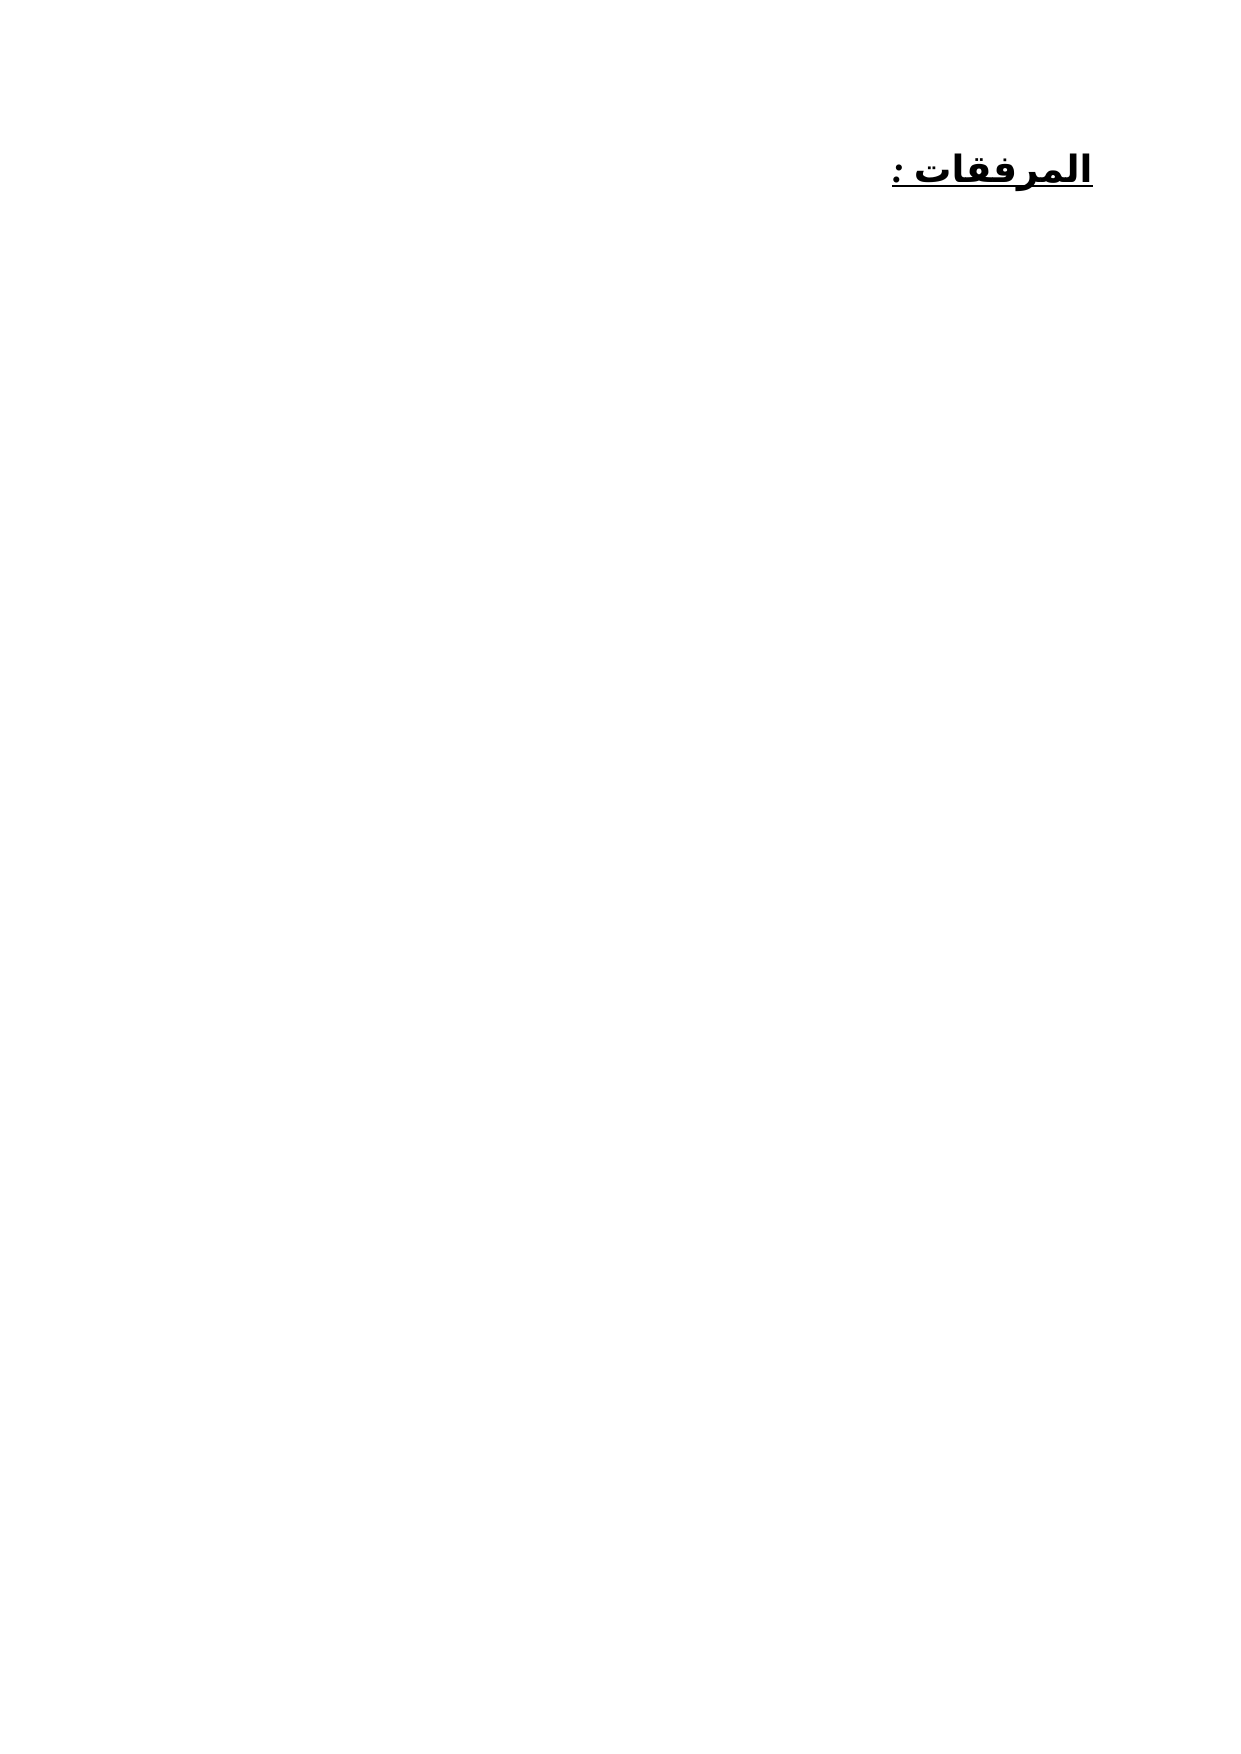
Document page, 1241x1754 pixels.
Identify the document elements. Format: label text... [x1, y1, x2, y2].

text المرفقات : [133, 148, 1092, 191]
